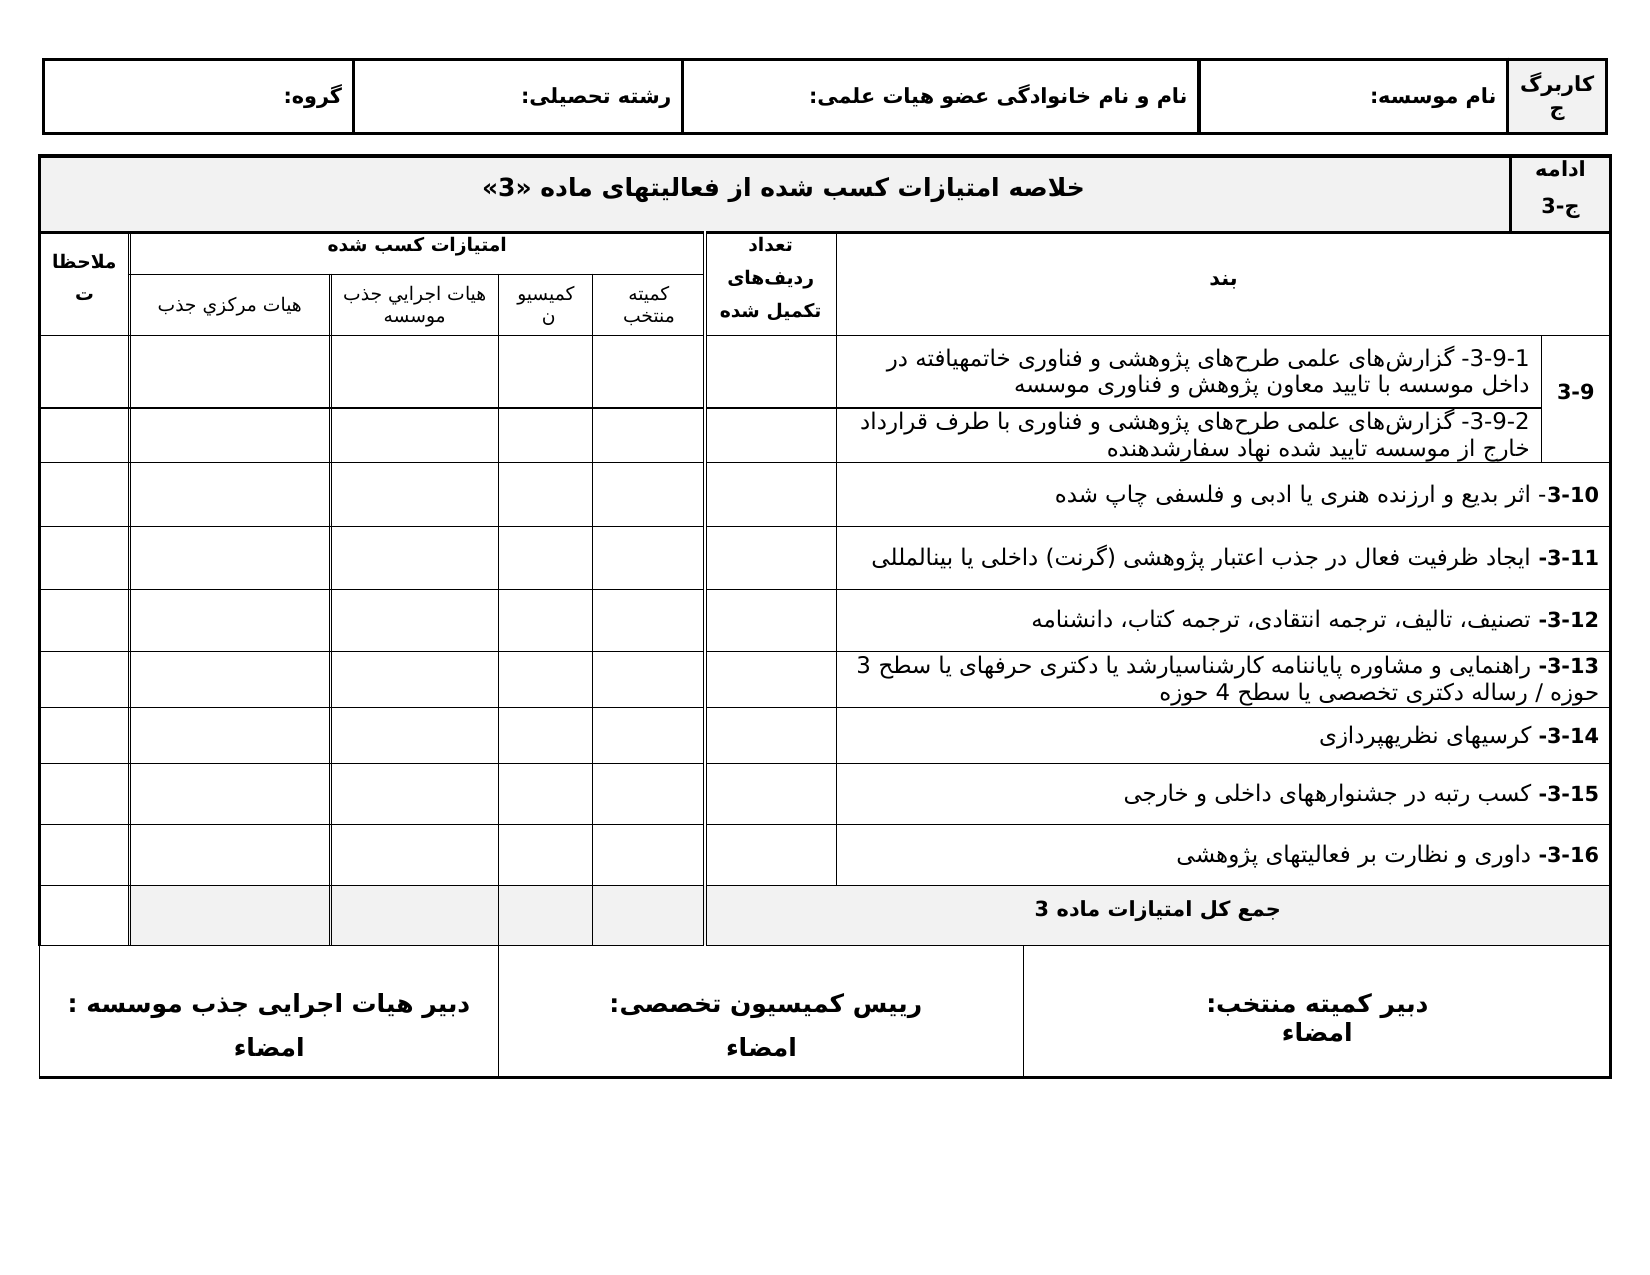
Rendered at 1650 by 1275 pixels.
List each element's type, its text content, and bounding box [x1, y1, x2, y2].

table_cell [707, 527, 836, 588]
table_cell [593, 708, 703, 763]
table_cell [499, 652, 592, 707]
table_cell 3-16- داوری و نظارت بر فعالیتهای پژوهشی [837, 825, 1609, 884]
table_cell [707, 764, 836, 824]
table_cell 3-14- کرسیهای نظریهپردازی [837, 708, 1609, 763]
table_cell [707, 409, 836, 462]
table_cell [499, 764, 592, 824]
table_cell 3-10- اثر بدیع و ارزنده هنری یا ادبی و فلسفی چاپ شده [837, 463, 1609, 526]
table_cell 3-9-1- گزارش‌های علمی طرح‌های پژوهشی و فناوری خاتمهيافته در داخل موسسه با تایید معاون پژوهش و فناوری موسسه [837, 336, 1541, 407]
table_cell کمیسیون [499, 275, 592, 335]
table_cell [41, 764, 128, 824]
table_cell [593, 590, 703, 651]
table_cell 3-9-2- گزارش‌های علمی طرح‌های پژوهشی و فناوری با طرف قرارداد خارج از موسسه تایید شده نهاد سفارشدهنده [837, 409, 1541, 462]
table_cell [332, 463, 498, 526]
table_cell [131, 336, 329, 407]
table_cell [332, 708, 498, 763]
table_header نام و نام خانوادگی عضو هیات علمی: [684, 61, 1197, 132]
table_cell [707, 336, 836, 407]
table_cell [131, 463, 329, 526]
table_cell [332, 764, 498, 824]
table_cell [332, 590, 498, 651]
table_cell [499, 409, 592, 462]
table_cell رييس کمیسیون تخصصی: امضاء [499, 945, 1023, 1076]
table_cell [593, 825, 703, 884]
table_cell [41, 590, 128, 651]
table_cell [332, 652, 498, 707]
table_cell [131, 825, 329, 884]
table_header خلاصه امتیازات کسب شده از فعالیتهای ماده «3» [41, 158, 1509, 231]
table_cell [41, 708, 128, 763]
table_cell [131, 590, 329, 651]
table_cell دبیر کمیته منتخب: امضاء [1024, 946, 1609, 1076]
table_cell ملاحظات [41, 234, 128, 335]
table_cell [41, 527, 128, 588]
table_cell [332, 825, 498, 884]
table_cell [707, 652, 836, 707]
table_cell [593, 764, 703, 824]
table_cell [593, 886, 703, 945]
table_header گروه: [45, 61, 352, 132]
table_header ادامه ج-3 [1512, 158, 1609, 231]
table_cell [41, 463, 128, 526]
table_cell [499, 825, 592, 884]
table_cell بند [837, 234, 1609, 335]
table_cell [593, 409, 703, 462]
table_cell کمیته منتخب [593, 275, 703, 335]
table_header نام موسسه: [1201, 61, 1506, 132]
table_cell [332, 336, 498, 407]
table_cell [131, 708, 329, 763]
table_cell هيات مركزي جذب [131, 275, 329, 335]
table_cell [707, 463, 836, 526]
table_cell [131, 764, 329, 824]
table_cell 3-11- ایجاد ظرفیت فعال در جذب اعتبار پژوهشی (گرنت) داخلی یا بینالمللی [837, 527, 1609, 588]
table_cell [41, 825, 128, 884]
table_cell [499, 336, 592, 407]
table_cell [41, 336, 128, 407]
table_cell [593, 463, 703, 526]
table_cell [41, 652, 128, 707]
table_cell [707, 708, 836, 763]
table_cell [131, 652, 329, 707]
table_cell تعداد ردیف‌های تکمیل شده [707, 234, 836, 335]
table_cell [593, 336, 703, 407]
table_cell [131, 409, 329, 462]
table_cell [332, 409, 498, 462]
table_cell [499, 886, 592, 945]
table_cell [131, 527, 329, 588]
table_cell [707, 825, 836, 884]
table_cell جمع کل امتیازات ماده 3 [707, 886, 1609, 945]
table_cell [332, 527, 498, 588]
table_header رشته تحصیلی: [355, 61, 681, 132]
table_cell [707, 590, 836, 651]
table_cell [499, 590, 592, 651]
table_cell 3-15- کسب رتبه در جشنوارههای داخلی و خارجی [837, 764, 1609, 824]
table_cell [593, 527, 703, 588]
table_cell [41, 886, 128, 945]
table_cell دبیر هیات اجرایی جذب موسسه : امضاء [40, 946, 498, 1076]
table_cell [499, 708, 592, 763]
table_cell [131, 886, 329, 945]
table_cell امتیازات کسب شده [131, 234, 703, 273]
table_cell 3-13- راهنمایی و مشاوره پایاننامه کارشناسیارشد یا دکتری حرفهای یا سطح 3 حوزه / رساله دکتری تخصصی یا سطح 4 حوزه [837, 652, 1609, 707]
table_cell [41, 409, 128, 462]
table_cell 3-9 [1542, 336, 1609, 462]
table_header کاربرگ ج [1509, 61, 1605, 132]
table_cell هيات اجرايي جذب موسسه [332, 275, 498, 335]
table_cell 3-12- تصنیف، تالیف، ترجمه انتقادی، ترجمه کتاب، دانشنامه [837, 590, 1609, 651]
table_cell [499, 463, 592, 526]
table_cell [593, 652, 703, 707]
table_cell [332, 886, 498, 945]
table_cell [499, 527, 592, 588]
